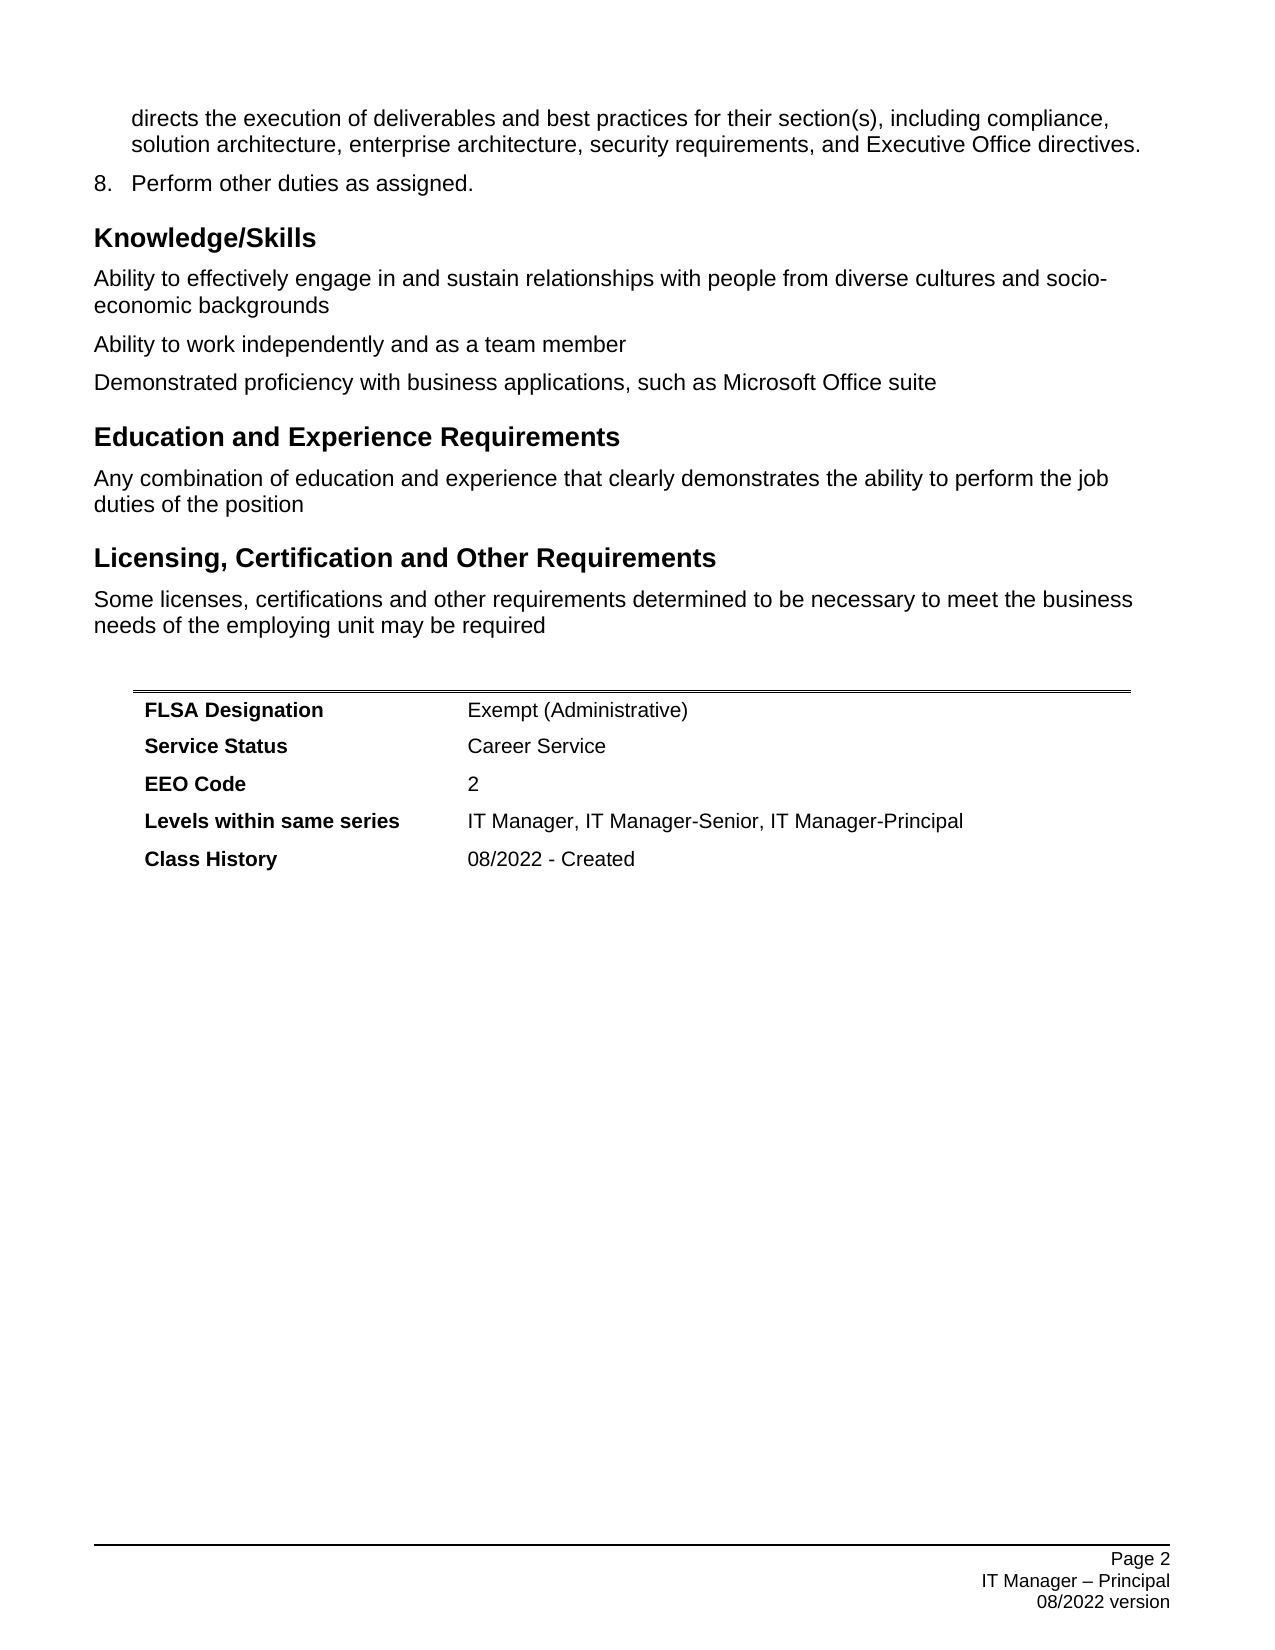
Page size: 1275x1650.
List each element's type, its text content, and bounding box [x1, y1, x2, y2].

table_cell EEO Code [133, 765, 456, 802]
text Knowledge/Skills [94, 222, 1170, 253]
table_cell Career Service [456, 728, 1131, 765]
text Education and Experience Requirements [94, 421, 1170, 452]
text Demonstrated proficiency with business applications, such as Microsoft Office suite [94, 369, 1170, 396]
table_cell 2 [456, 765, 1131, 802]
text Licensing, Certification and Other Requirements [94, 542, 1170, 573]
table_cell Class History [133, 840, 456, 877]
table_header FLSA Designation [133, 693, 456, 727]
table_cell 08/2022 - Created [456, 840, 1131, 877]
list Perform other duties as assigned. [94, 170, 1170, 197]
text Ability to effectively engage in and sustain relationships with people from diverse cultures and socio-economic backgrounds [94, 265, 1170, 318]
table_header Exempt (Administrative) [456, 693, 1131, 727]
text Some licenses, certifications and other requirements determined to be necessary to meet the business needs of the employing unit may be required [94, 586, 1170, 639]
table_cell IT Manager, IT Manager-Senior, IT Manager-Principal [456, 803, 1131, 840]
text Any combination of education and experience that clearly demonstrates the ability to perform the job duties of the position [94, 464, 1170, 517]
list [94, 105, 1170, 158]
table_cell Service Status [133, 728, 456, 765]
text Ability to work independently and as a team member [94, 331, 1170, 357]
table_cell Levels within same series [133, 803, 456, 840]
